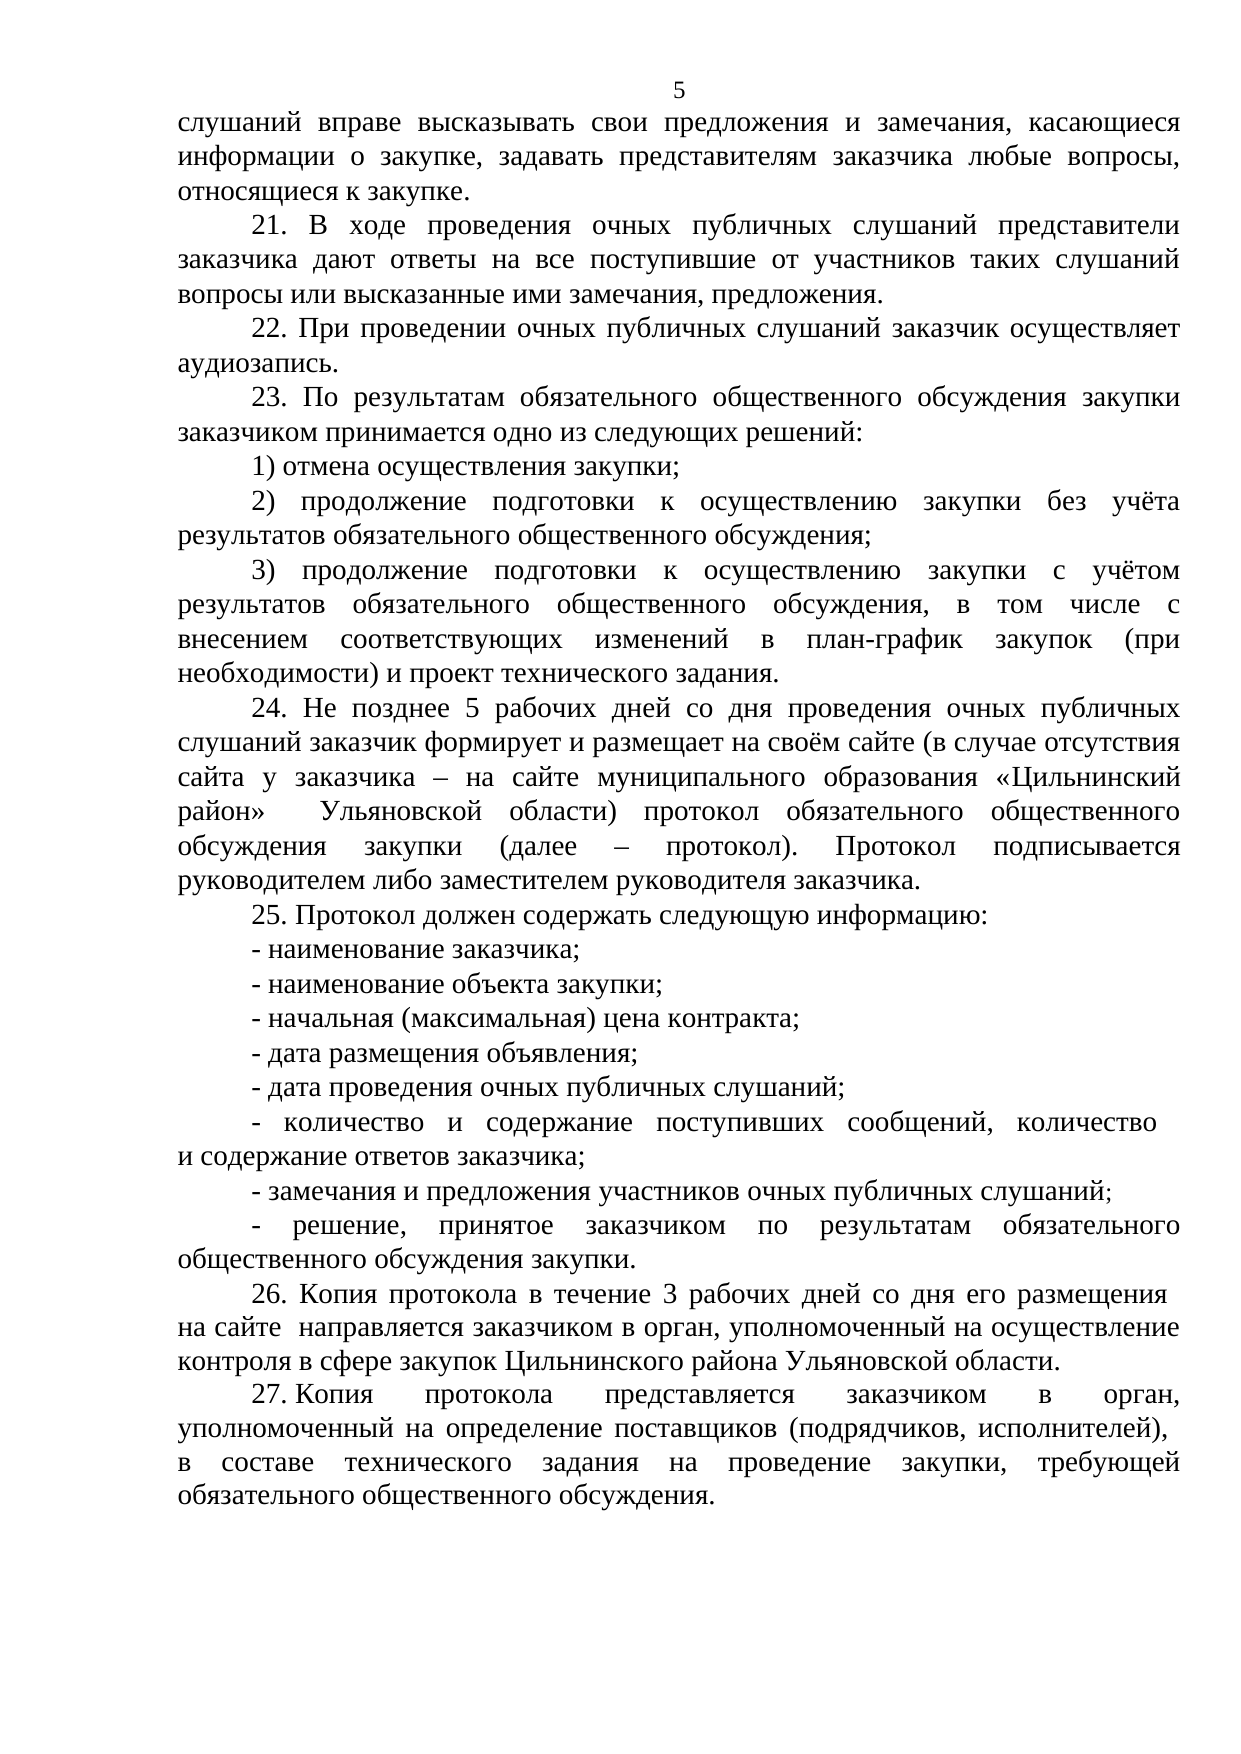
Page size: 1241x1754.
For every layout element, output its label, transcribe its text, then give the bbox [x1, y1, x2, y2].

text 2) продолжение подготовки к осуществлению закупки без учёта результатов обязательного общественного обсуждения; [177, 483, 1181, 551]
text 3) продолжение подготовки к осуществлению закупки с учётом результатов обязательного общественного обсуждения, в том числе с внесением соответствующих изменений в план-график закупок (при необходимости) и проект технического задания. [177, 552, 1181, 689]
text 24. Не позднее 5 рабочих дней со дня проведения очных публичных слушаний заказчик формирует и размещает на своём сайте (в случае отсутствия сайта у заказчика – на сайте муниципального образования «Цильнинский район» Ульяновской области) протокол обязательного общественного обсуждения закупки (далее – протокол). Протокол подписывается руководителем либо заместителем руководителя заказчика. [177, 690, 1181, 896]
text - наименование заказчика; [177, 931, 1181, 965]
text - решение, принятое заказчиком по результатам обязательного общественного обсуждения закупки. [177, 1207, 1181, 1275]
text 21. В ходе проведения очных публичных слушаний представители заказчика дают ответы на все поступившие от участников таких слушаний вопросы или высказанные ими замечания, предложения. [177, 207, 1181, 310]
text - дата проведения очных публичных слушаний; [177, 1069, 1181, 1103]
text - количество и содержание поступивших сообщений, количество и содержание ответов заказчика; [177, 1104, 1181, 1172]
text 26. Копия протокола в течение 3 рабочих дней со дня его размещения на сайте направляется заказчиком в орган, уполномоченный на осуществление контроля в сфере закупок Цильнинского района Ульяновской области. [177, 1276, 1181, 1377]
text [177, 104, 1181, 206]
text 22. При проведении очных публичных слушаний заказчик осуществляет аудиозапись. [177, 311, 1181, 379]
text 25. Протокол должен содержать следующую информацию: [177, 897, 1181, 930]
text 1) отмена осуществления закупки; [177, 448, 1181, 482]
text 27. Копия протокола представляется заказчиком в орган, уполномоченный на определение поставщиков (подрядчиков, исполнителей), в составе технического задания на проведение закупки, требующей обязательного общественного обсуждения. [177, 1377, 1181, 1511]
text - наименование объекта закупки; [177, 966, 1181, 999]
text - замечания и предложения участников очных публичных слушаний; [177, 1173, 1181, 1206]
text - начальная (максимальная) цена контракта; [177, 1000, 1181, 1034]
text 23. По результатам обязательного общественного обсуждения закупки заказчиком принимается одно из следующих решений: [177, 379, 1181, 448]
text - дата размещения объявления; [177, 1035, 1181, 1068]
